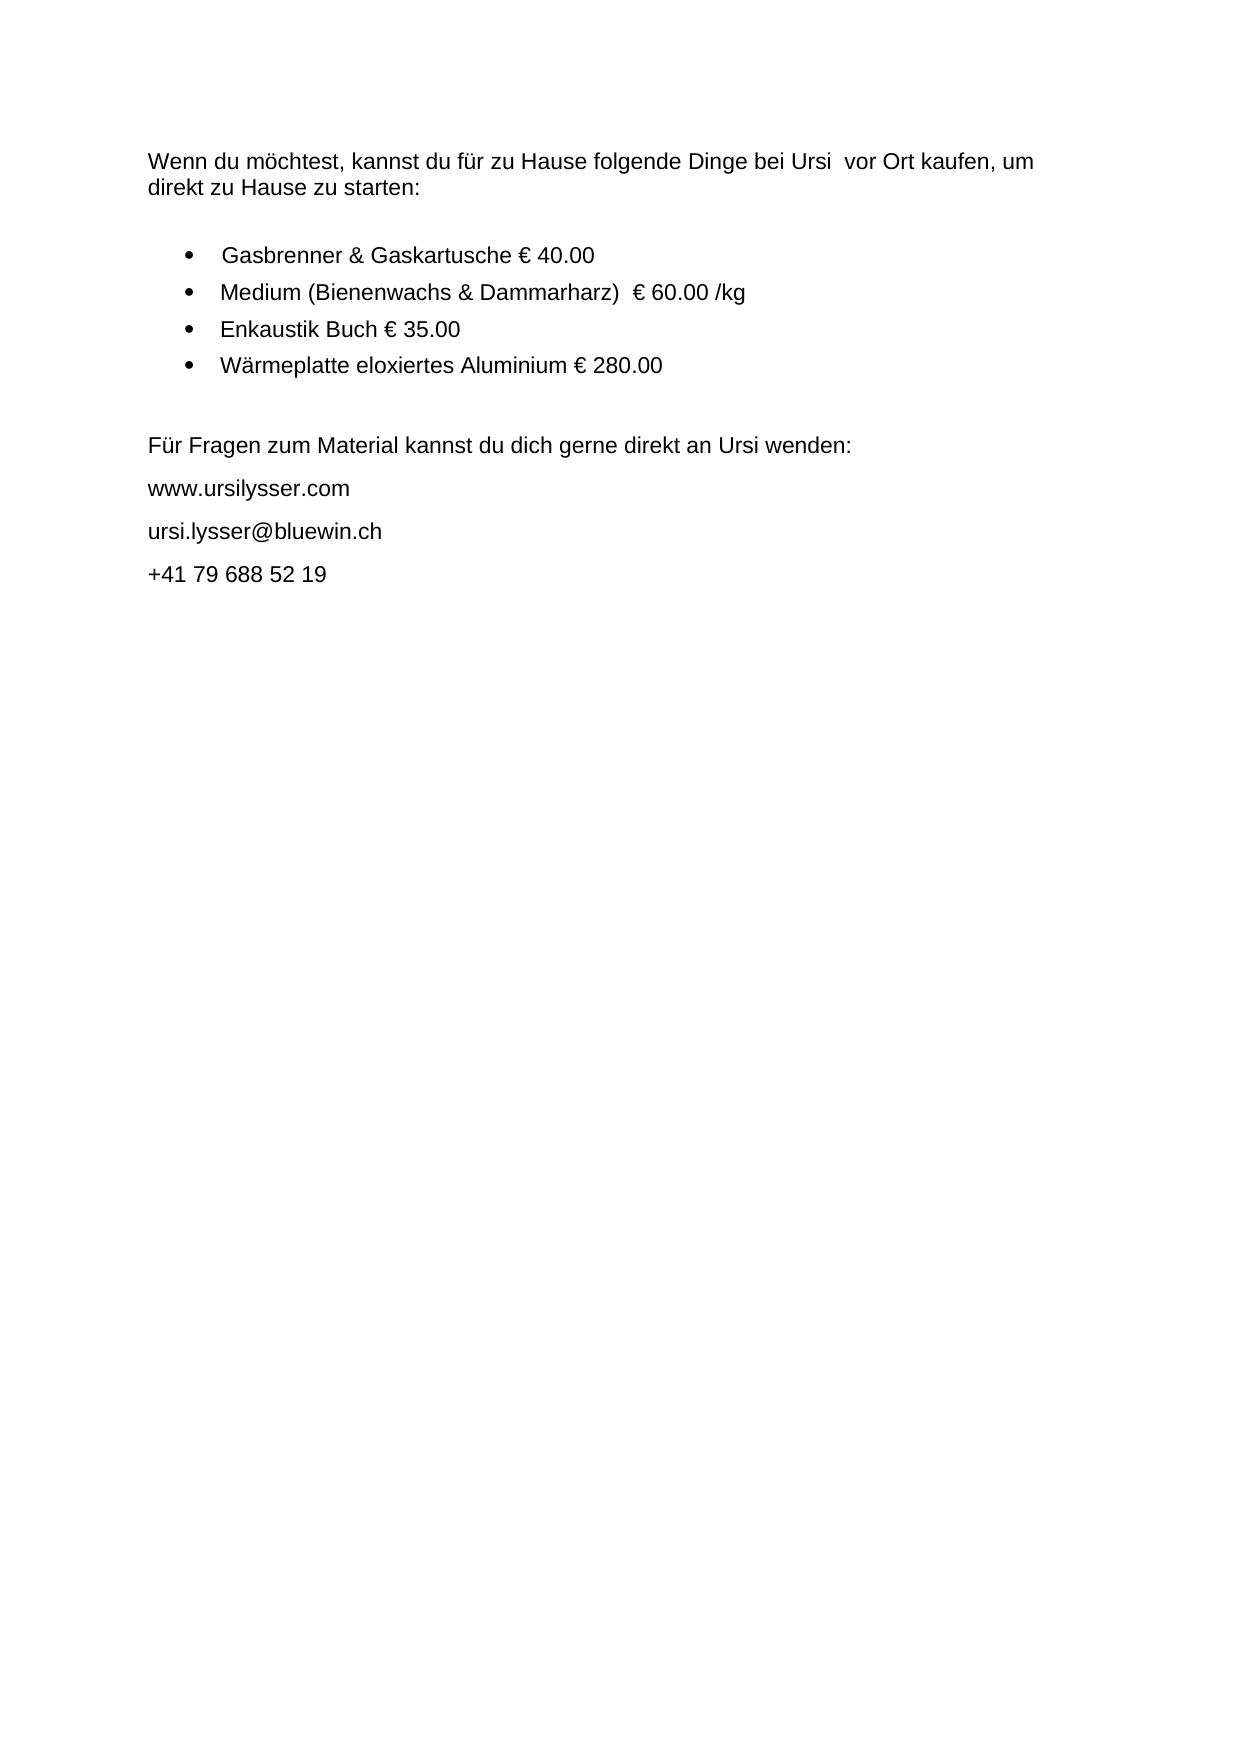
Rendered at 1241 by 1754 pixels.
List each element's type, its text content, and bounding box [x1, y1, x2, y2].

list Gasbrenner & Gaskartusche € 40.00 [185, 242, 1093, 268]
text Wenn du möchtest, kannst du für zu Hause folgende Dinge bei Ursi vor Ort kaufen, um direkt zu Hause zu starten: [148, 148, 1093, 232]
list Wärmeplatte eloxiertes Aluminium € 280.00 [185, 352, 1093, 379]
text Für Fragen zum Material kannst du dich gerne direkt an Ursi wenden: [148, 432, 1093, 458]
list Enkaustik Buch € 35.00 [185, 316, 1093, 342]
text www.ursilysser.com [148, 475, 1093, 501]
text +41 79 688 52 19 [148, 561, 1093, 587]
list Medium (Bienenwachs & Dammarharz) € 60.00 /kg [185, 279, 1093, 305]
text ursi.lysser@bluewin.ch [148, 518, 1093, 544]
